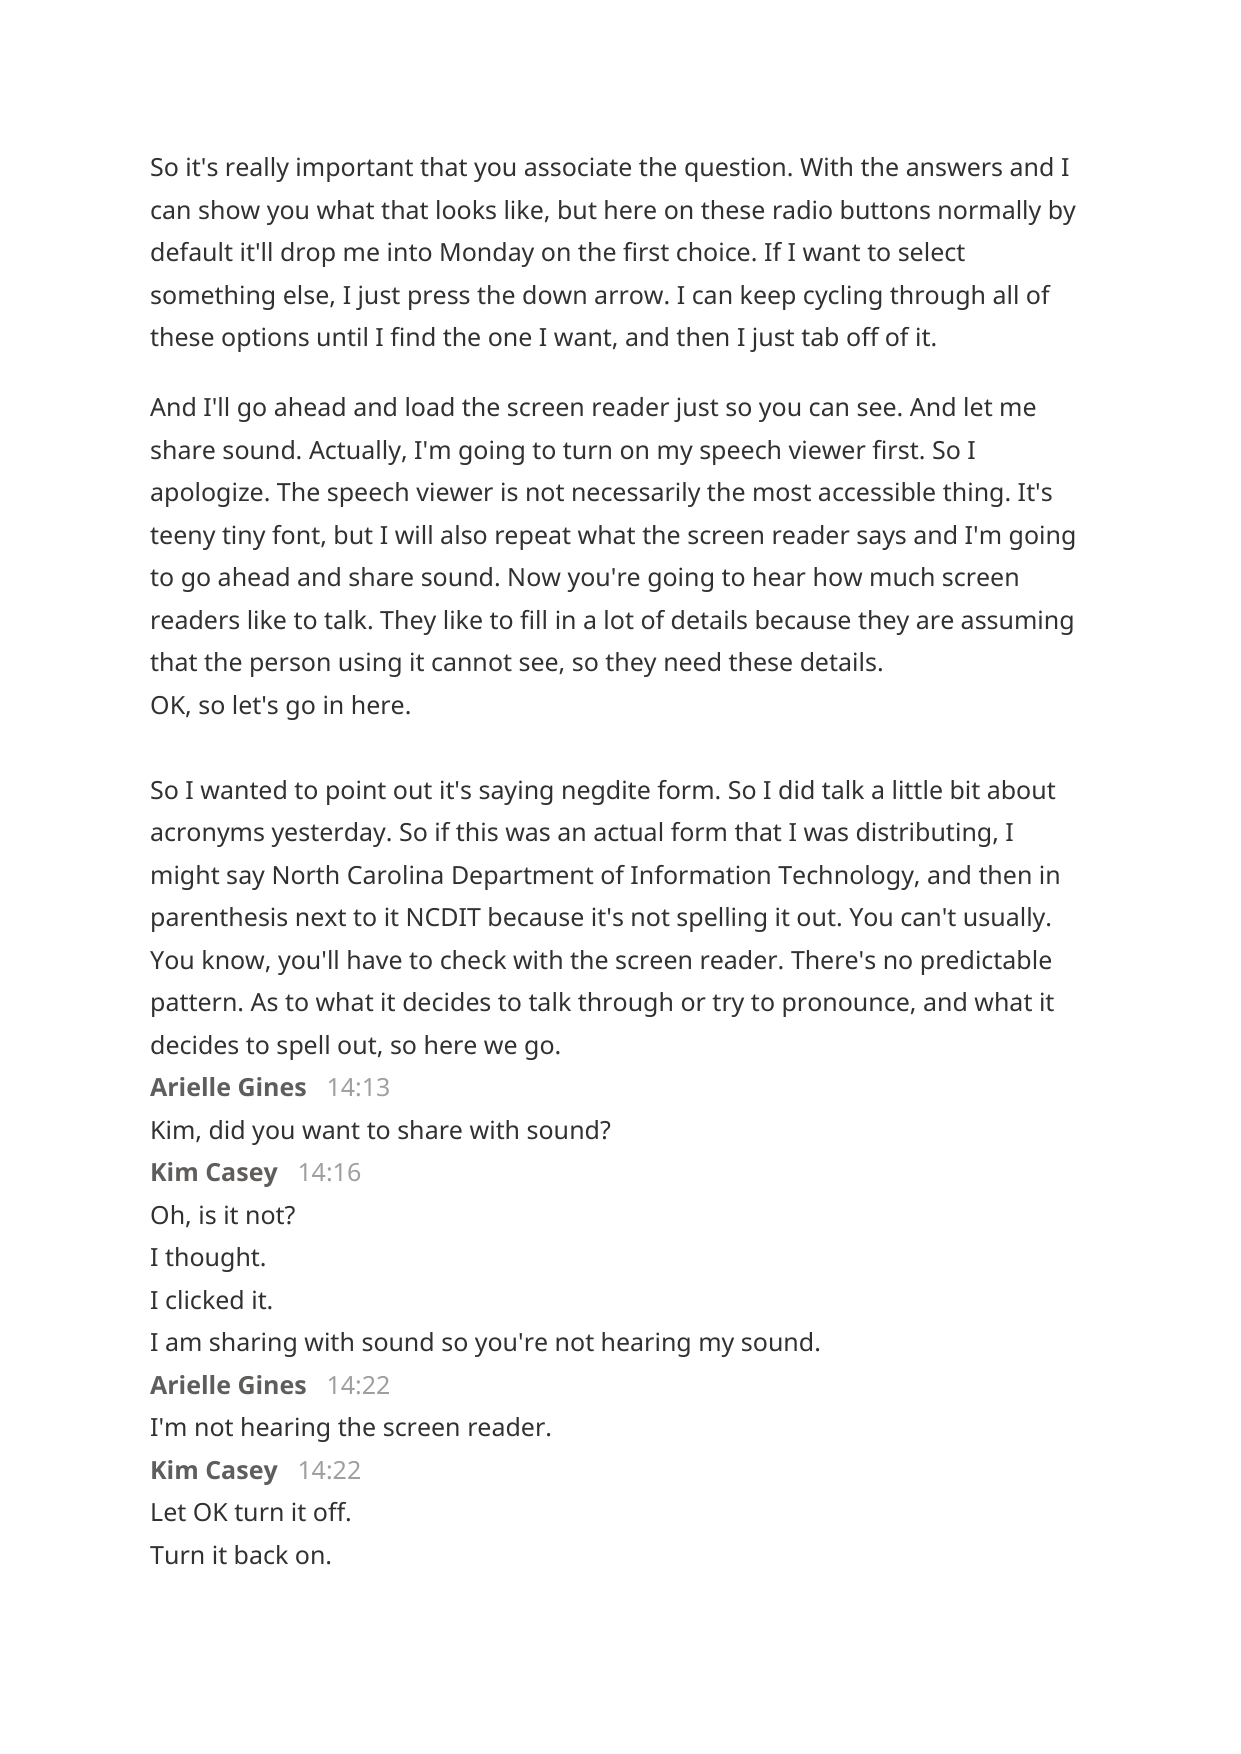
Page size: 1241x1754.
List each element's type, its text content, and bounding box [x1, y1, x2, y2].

text So it's really important that you associate the question. With the answers and I can show you what that looks like, but here on these radio buttons normally by default it'll drop me into Monday on the first choice. If I want to select something else, I just press the down arrow. I can keep cycling through all of these options until I find the one I want, and then I just tab off of it. [150, 150, 1090, 384]
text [150, 390, 1090, 1572]
